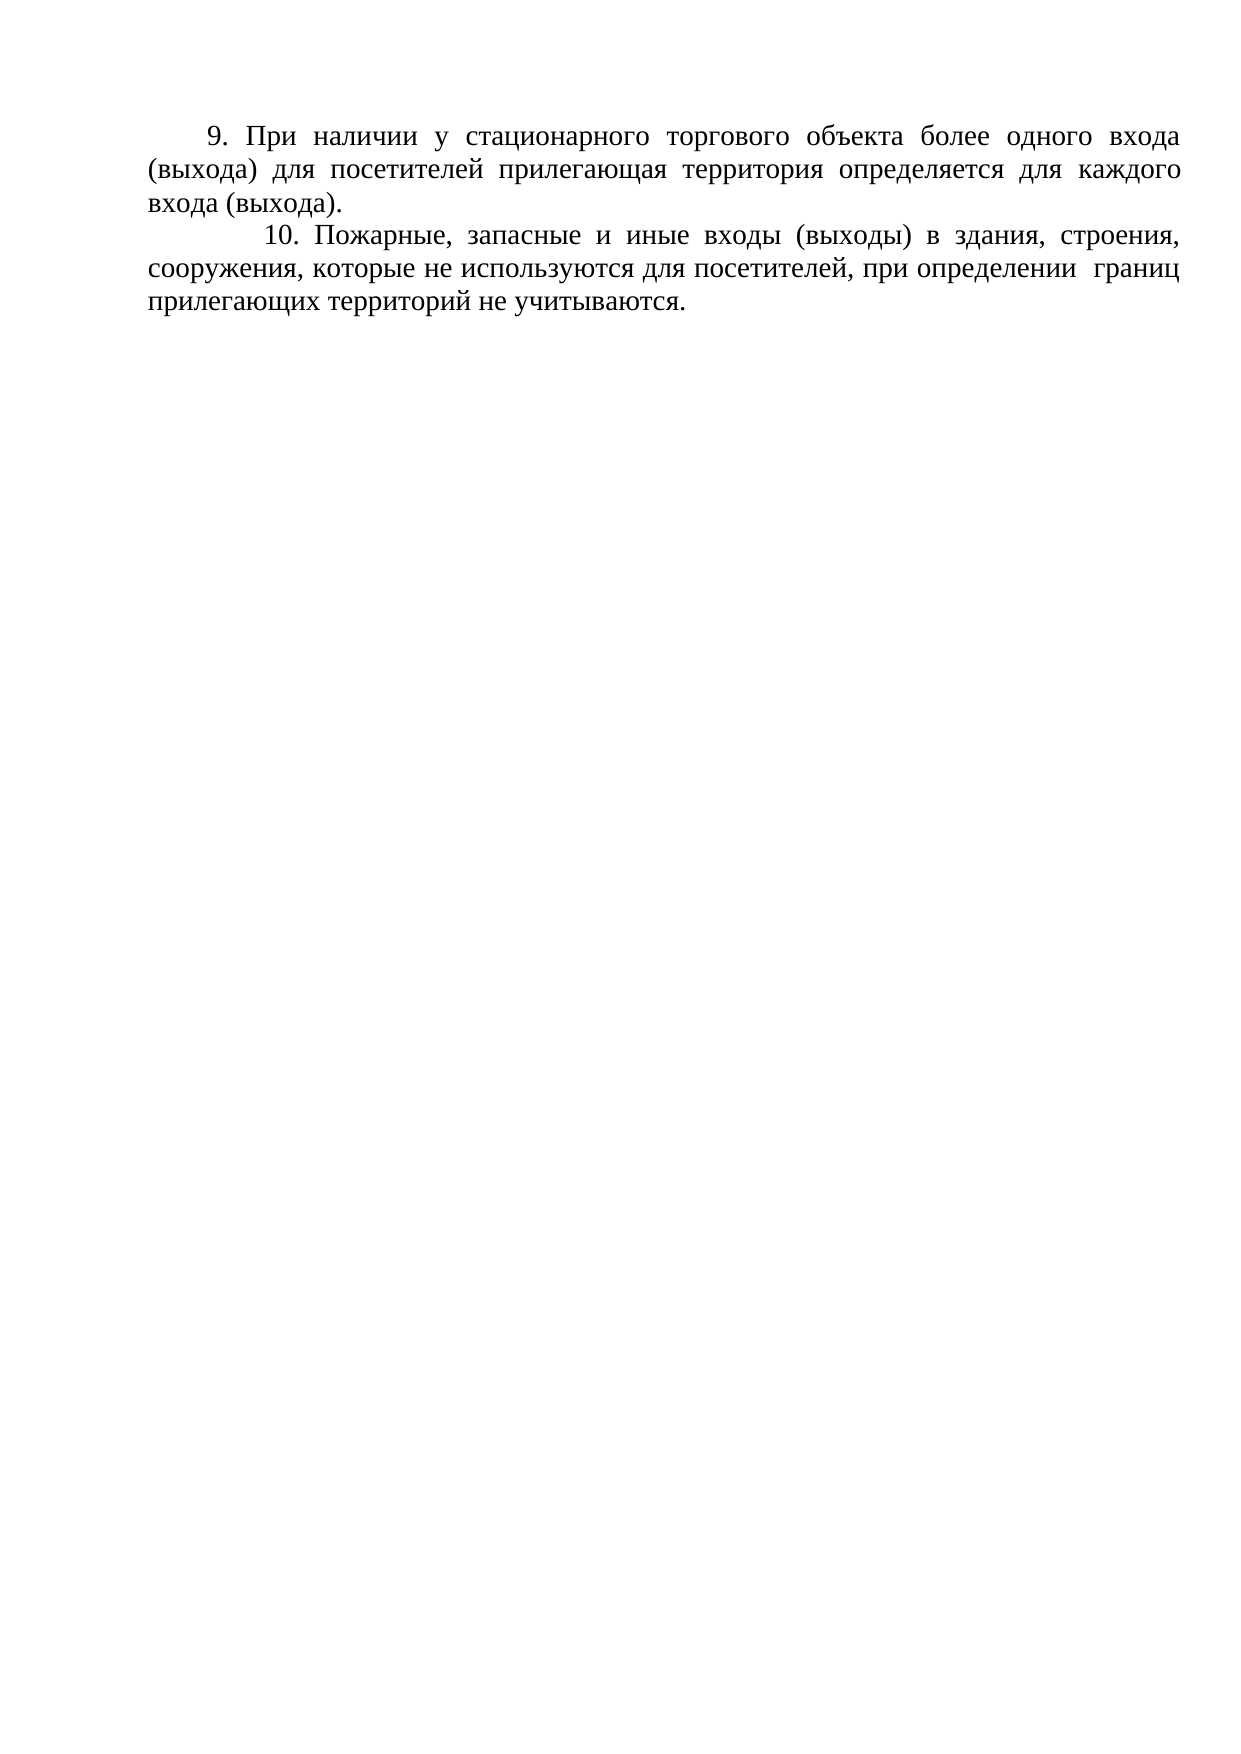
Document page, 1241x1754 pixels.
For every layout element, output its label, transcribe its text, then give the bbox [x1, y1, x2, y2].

text 9. При наличии у стационарного торгового объекта более одного входа (выхода) для посетителей прилегающая территория определяется для каждого входа (выхода). [148, 118, 1181, 219]
text 10. Пожарные, запасные и иные входы (выходы) в здания, строения, сооружения, которые не используются для посетителей, при определении границ прилегающих территорий не учитываются. [148, 219, 1181, 316]
